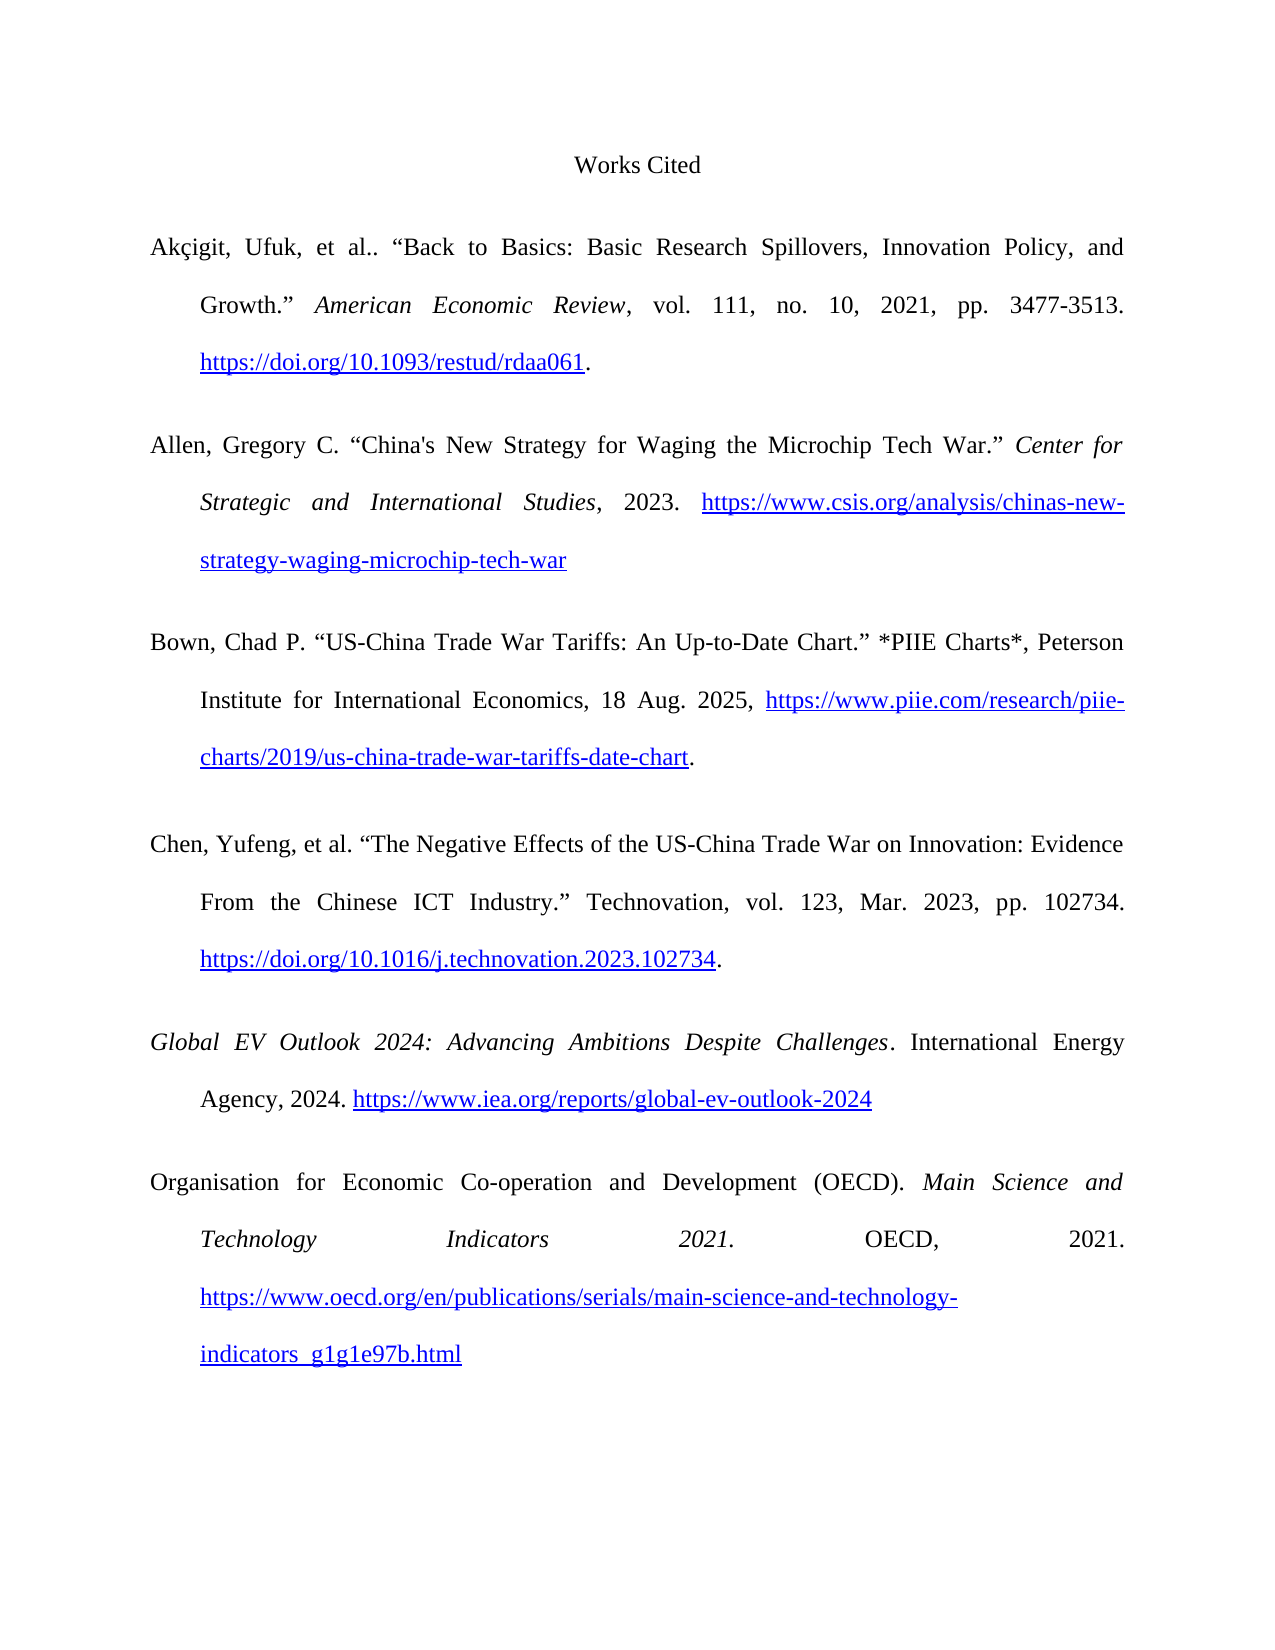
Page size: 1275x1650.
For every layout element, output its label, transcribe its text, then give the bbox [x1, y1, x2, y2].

text Akçigit, Ufuk, et al.. “Back to Basics: Basic Research Spillovers, Innovation Policy, and Growth.” American Economic Review, vol. 111, no. 10, 2021, pp. 3477-3513. https://doi.org/10.1093/restud/rdaa061. [150, 232, 1125, 376]
text Organisation for Economic Co-operation and Development (OECD). Main Science and Technology Indicators 2021. OECD, 2021. https://www.oecd.org/en/publications/serials/main-science-and-technology-indicators_g1g1e97b.html [150, 1167, 1125, 1368]
text Works Cited [150, 150, 1125, 179]
text Allen, Gregory C. “China's New Strategy for Waging the Microchip Tech War.” Center for Strategic and International Studies, 2023. https://www.csis.org/analysis/chinas-new-strategy-waging-microchip-tech-war [150, 430, 1125, 574]
text Chen, Yufeng, et al. “The Negative Effects of the US-China Trade War on Innovation: Evidence From the Chinese ICT Industry.” Technovation, vol. 123, Mar. 2023, pp. 102734. https://doi.org/10.1016/j.technovation.2023.102734. [150, 829, 1125, 973]
text Global EV Outlook 2024: Advancing Ambitions Despite Challenges. International Energy Agency, 2024. https://www.iea.org/reports/global-ev-outlook-2024 [150, 1027, 1125, 1113]
text Bown, Chad P. “US-China Trade War Tariffs: An Up-to-Date Chart.” *PIIE Charts*, Peterson Institute for International Economics, 18 Aug. 2025, https://www.piie.com/research/piie-charts/2019/us-china-trade-war-tariffs-date-chart. [150, 627, 1125, 771]
